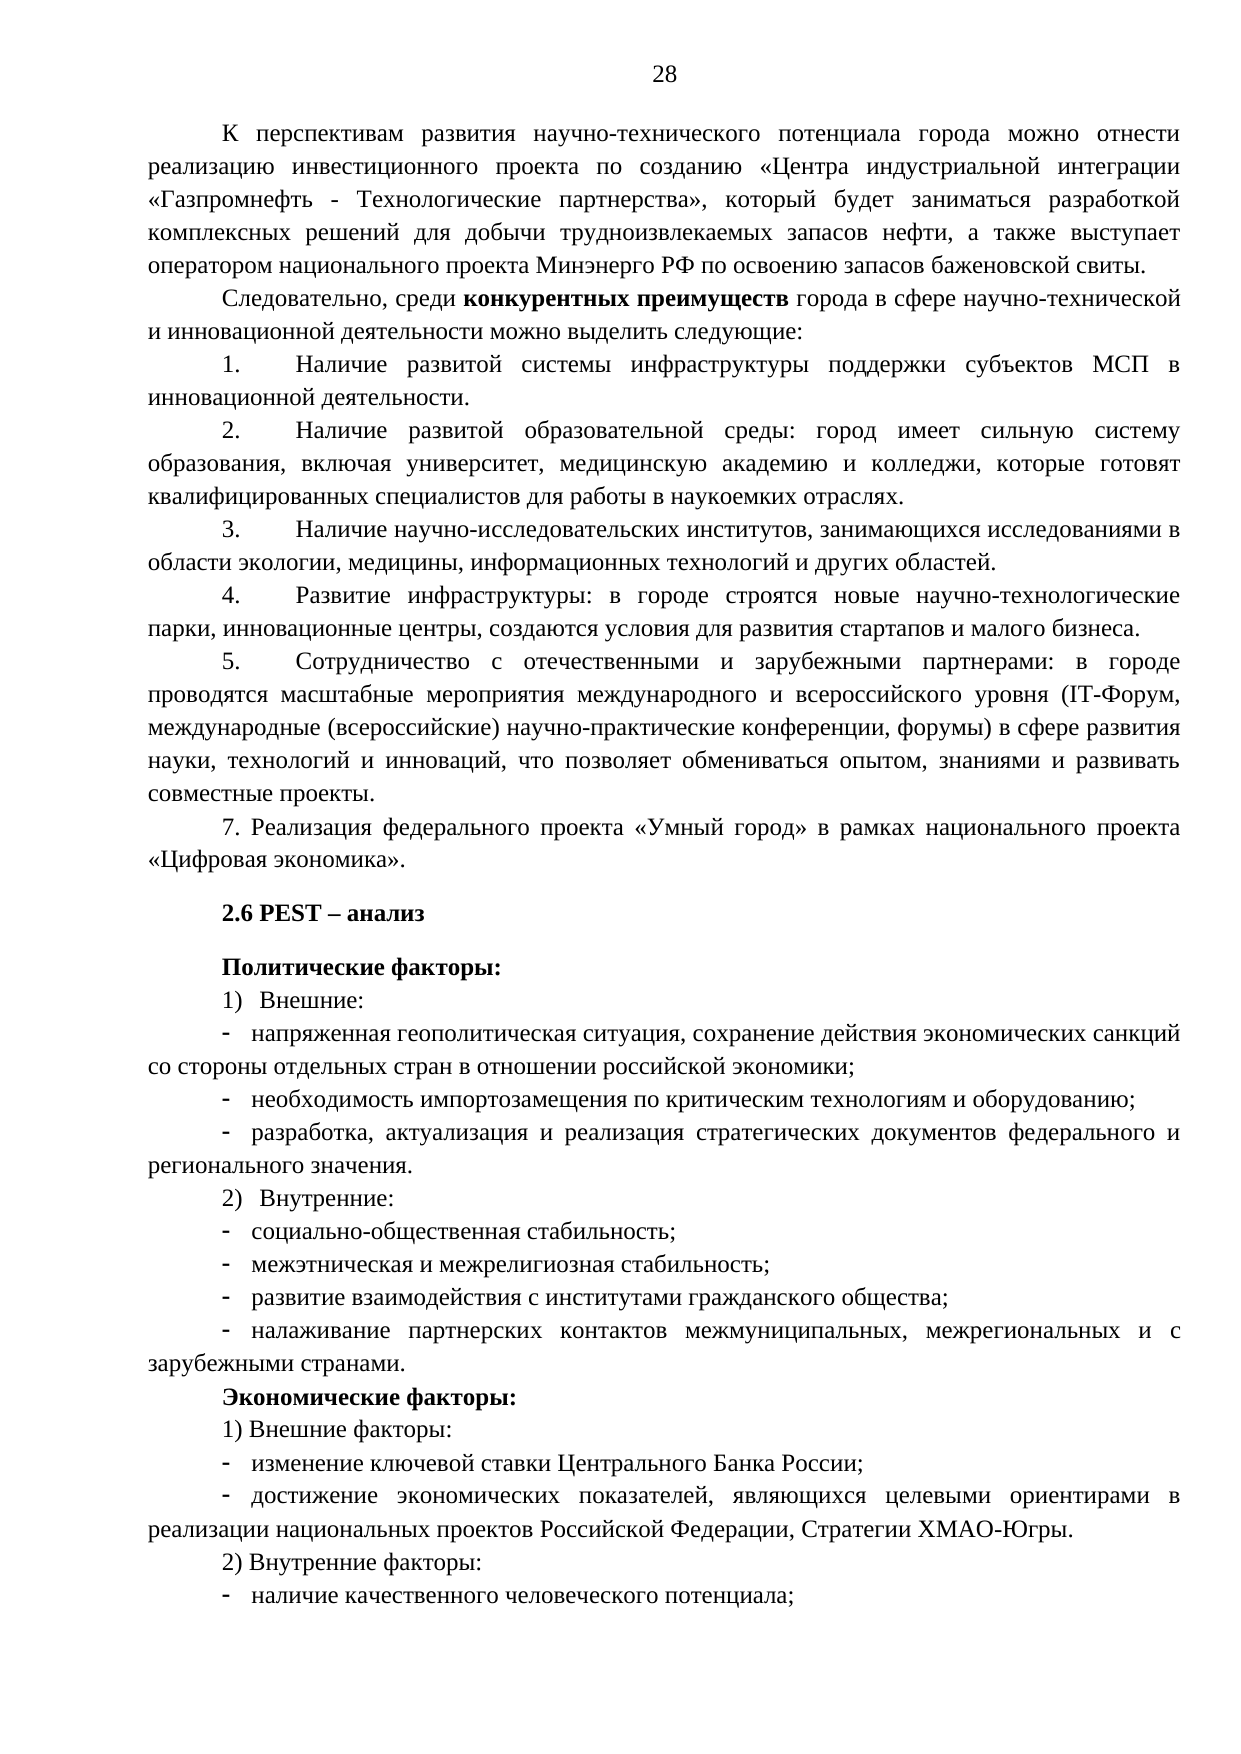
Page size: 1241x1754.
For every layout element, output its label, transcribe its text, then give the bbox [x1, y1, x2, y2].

subtitle 2.6 PEST – анализ [148, 898, 1181, 927]
list развитие взаимодействия с институтами гражданского общества; [148, 1282, 1181, 1311]
list разработка, актуализация и реализация стратегических документов федерального и регионального значения. [148, 1117, 1181, 1179]
list напряженная геополитическая ситуация, сохранение действия экономических санкций со стороны отдельных стран в отношении российской экономики; [148, 1018, 1181, 1080]
text Экономические факторы: [222, 1382, 1181, 1410]
list достижение экономических показателей, являющихся целевыми ориентирами в реализации национальных проектов Российской Федерации, Стратегии ХМАО-Югры. [148, 1481, 1181, 1542]
text 1) Внешние факторы: [222, 1414, 1181, 1443]
text 2. Наличие развитой образовательной среды: город имеет сильную систему образования, включая университет, медицинскую академию и колледжи, которые готовят квалифицированных специалистов для работы в наукоемких отраслях. [148, 415, 1181, 510]
text Политические факторы: [148, 952, 1181, 981]
list изменение ключевой ставки Центрального Банка России; [148, 1448, 1181, 1476]
text К перспективам развития научно-технического потенциала города можно отнести реализацию инвестиционного проекта по созданию «Центра индустриальной интеграции «Газпромнефть - Технологические партнерства», который будет заниматься разработкой комплексных решений для добычи трудноизвлекаемых запасов нефти, а также выступает оператором национального проекта Минэнерго РФ по освоению запасов баженовской свиты. [148, 118, 1181, 279]
text 1. Наличие развитой системы инфраструктуры поддержки субъектов МСП в инновационной деятельности. [148, 349, 1181, 411]
list Внешние: [222, 985, 1181, 1014]
text 5. Сотрудничество с отечественными и зарубежными партнерами: в городе проводятся масштабные мероприятия международного и всероссийского уровня (IT-Форум, международные (всероссийские) научно-практические конференции, форумы) в сфере развития науки, технологий и инноваций, что позволяет обмениваться опытом, знаниями и развивать совместные проекты. [148, 646, 1181, 807]
list наличие качественного человеческого потенциала; [148, 1580, 1181, 1608]
list необходимость импортозамещения по критическим технологиям и оборудованию; [148, 1084, 1181, 1113]
list социально-общественная стабильность; [148, 1216, 1181, 1245]
text 3. Наличие научно-исследовательских институтов, занимающихся исследованиями в области экологии, медицины, информационных технологий и других областей. [148, 514, 1181, 576]
text 2) Внутренние факторы: [222, 1547, 1181, 1575]
text 4. Развитие инфраструктуры: в городе строятся новые научно-технологические парки, инновационные центры, создаются условия для развития стартапов и малого бизнеса. [148, 580, 1181, 642]
list налаживание партнерских контактов межмуниципальных, межрегиональных и c зарубежными странами. [148, 1316, 1181, 1377]
list межэтническая и межрелигиозная стабильность; [148, 1249, 1181, 1278]
list Внутренние: [222, 1183, 1181, 1212]
text Следовательно, среди конкурентных преимуществ города в сфере научно-технической и инновационной деятельности можно выделить следующие: [148, 283, 1181, 345]
text 7. Реализация федерального проекта «Умный город» в рамках национального проекта «Цифровая экономика». [148, 812, 1181, 873]
